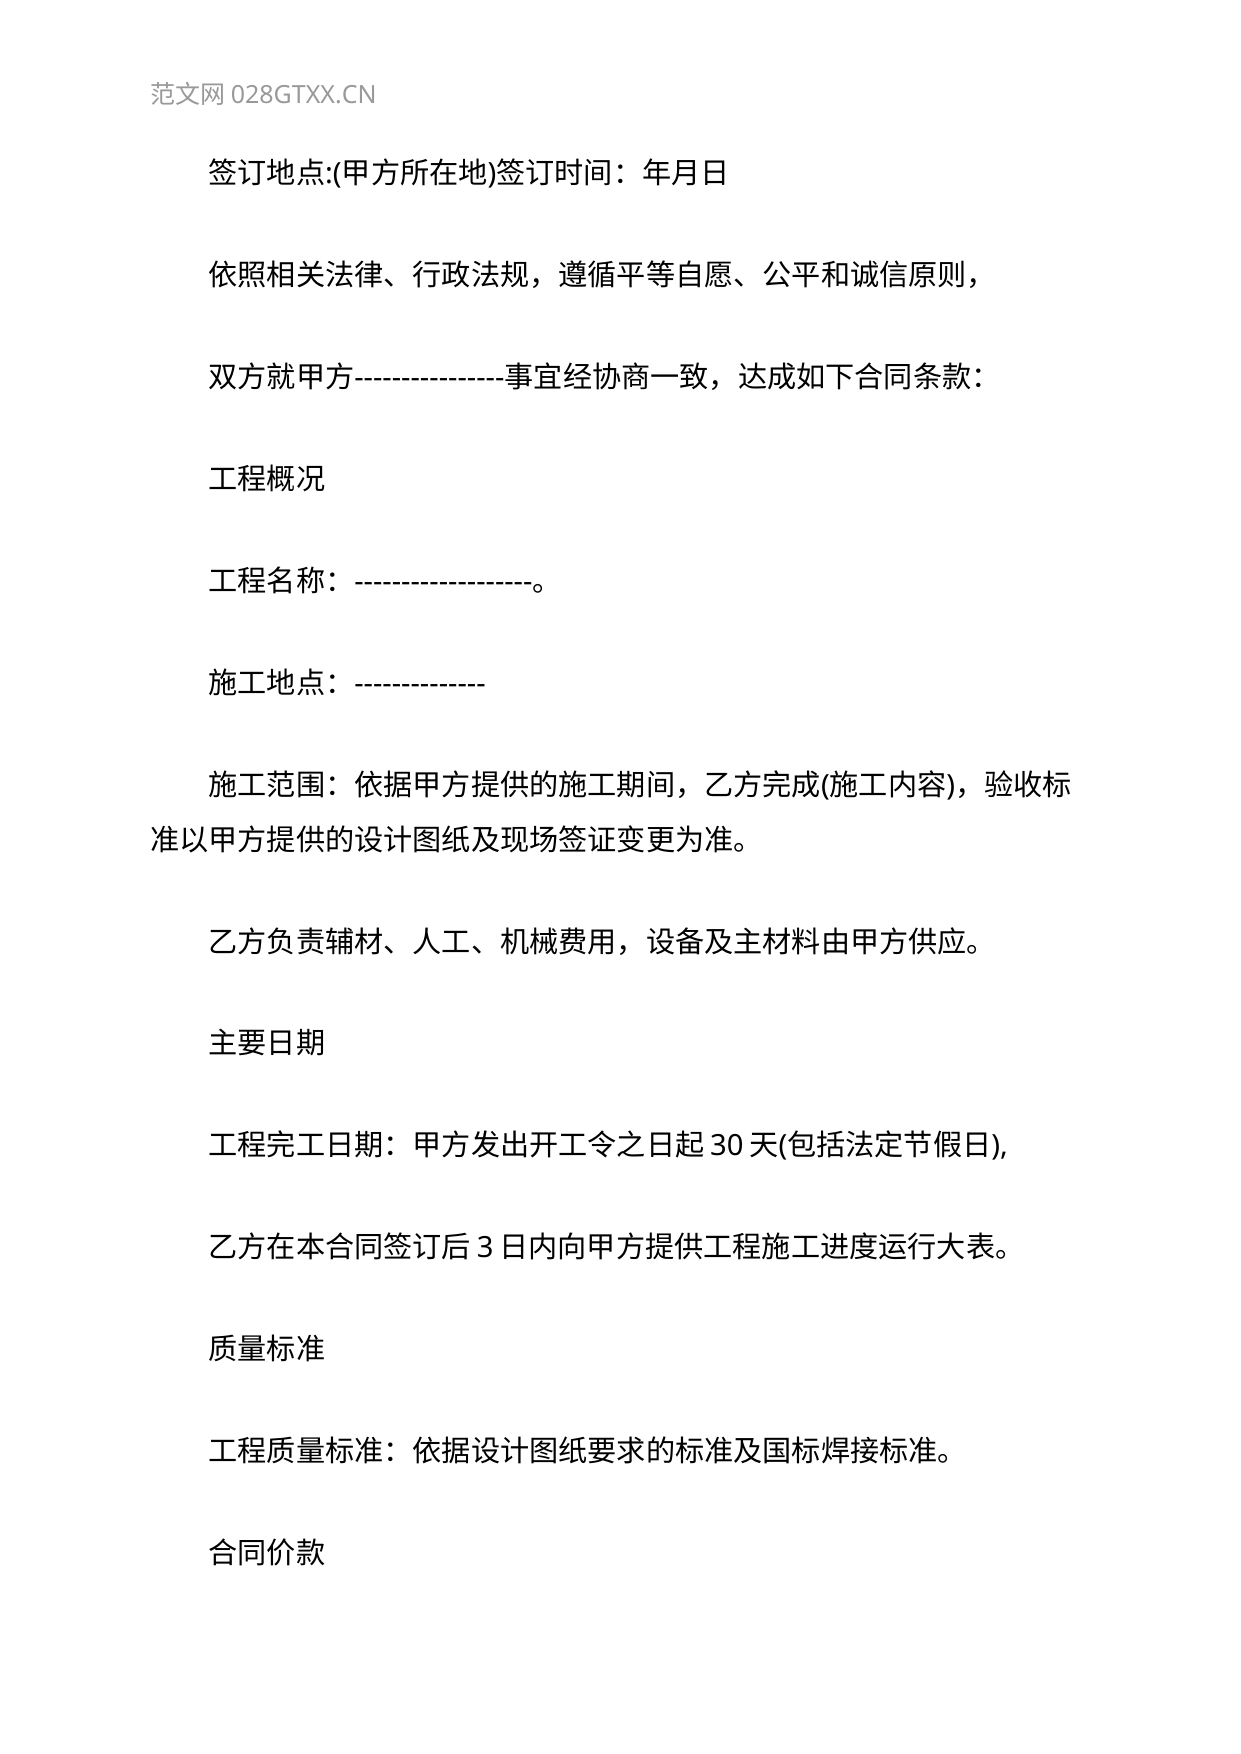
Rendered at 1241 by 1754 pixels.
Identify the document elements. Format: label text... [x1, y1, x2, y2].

text 依照相关法律、行政法规，遵循平等自愿、公平和诚信原则， [150, 252, 1090, 294]
text 工程质量标准：依据设计图纸要求的标准及国标焊接标准。 [150, 1427, 1090, 1470]
text 签订地点:(甲方所在地)签订时间：年月日 [150, 150, 1090, 192]
text 施工地点：-------------- [150, 659, 1090, 702]
text 主要日期 [150, 1020, 1090, 1062]
text 双方就甲方----------------事宜经协商一致，达成如下合同条款： [150, 354, 1090, 396]
text 工程名称：-------------------。 [150, 557, 1090, 600]
text 施工范围：依据甲方提供的施工期间，乙方完成(施工内容)，验收标准以甲方提供的设计图纸及现场签证变更为准。 [150, 761, 1090, 859]
text 乙方在本合同签订后3日内向甲方提供工程施工进度运行大表。 [150, 1224, 1090, 1266]
text 乙方负责辅材、人工、机械费用，设备及主材料由甲方供应。 [150, 918, 1090, 961]
text 工程概况 [150, 456, 1090, 498]
text 工程完工日期：甲方发出开工令之日起30天(包括法定节假日), [150, 1122, 1090, 1164]
text 质量标准 [150, 1326, 1090, 1368]
text 合同价款 [150, 1529, 1090, 1572]
